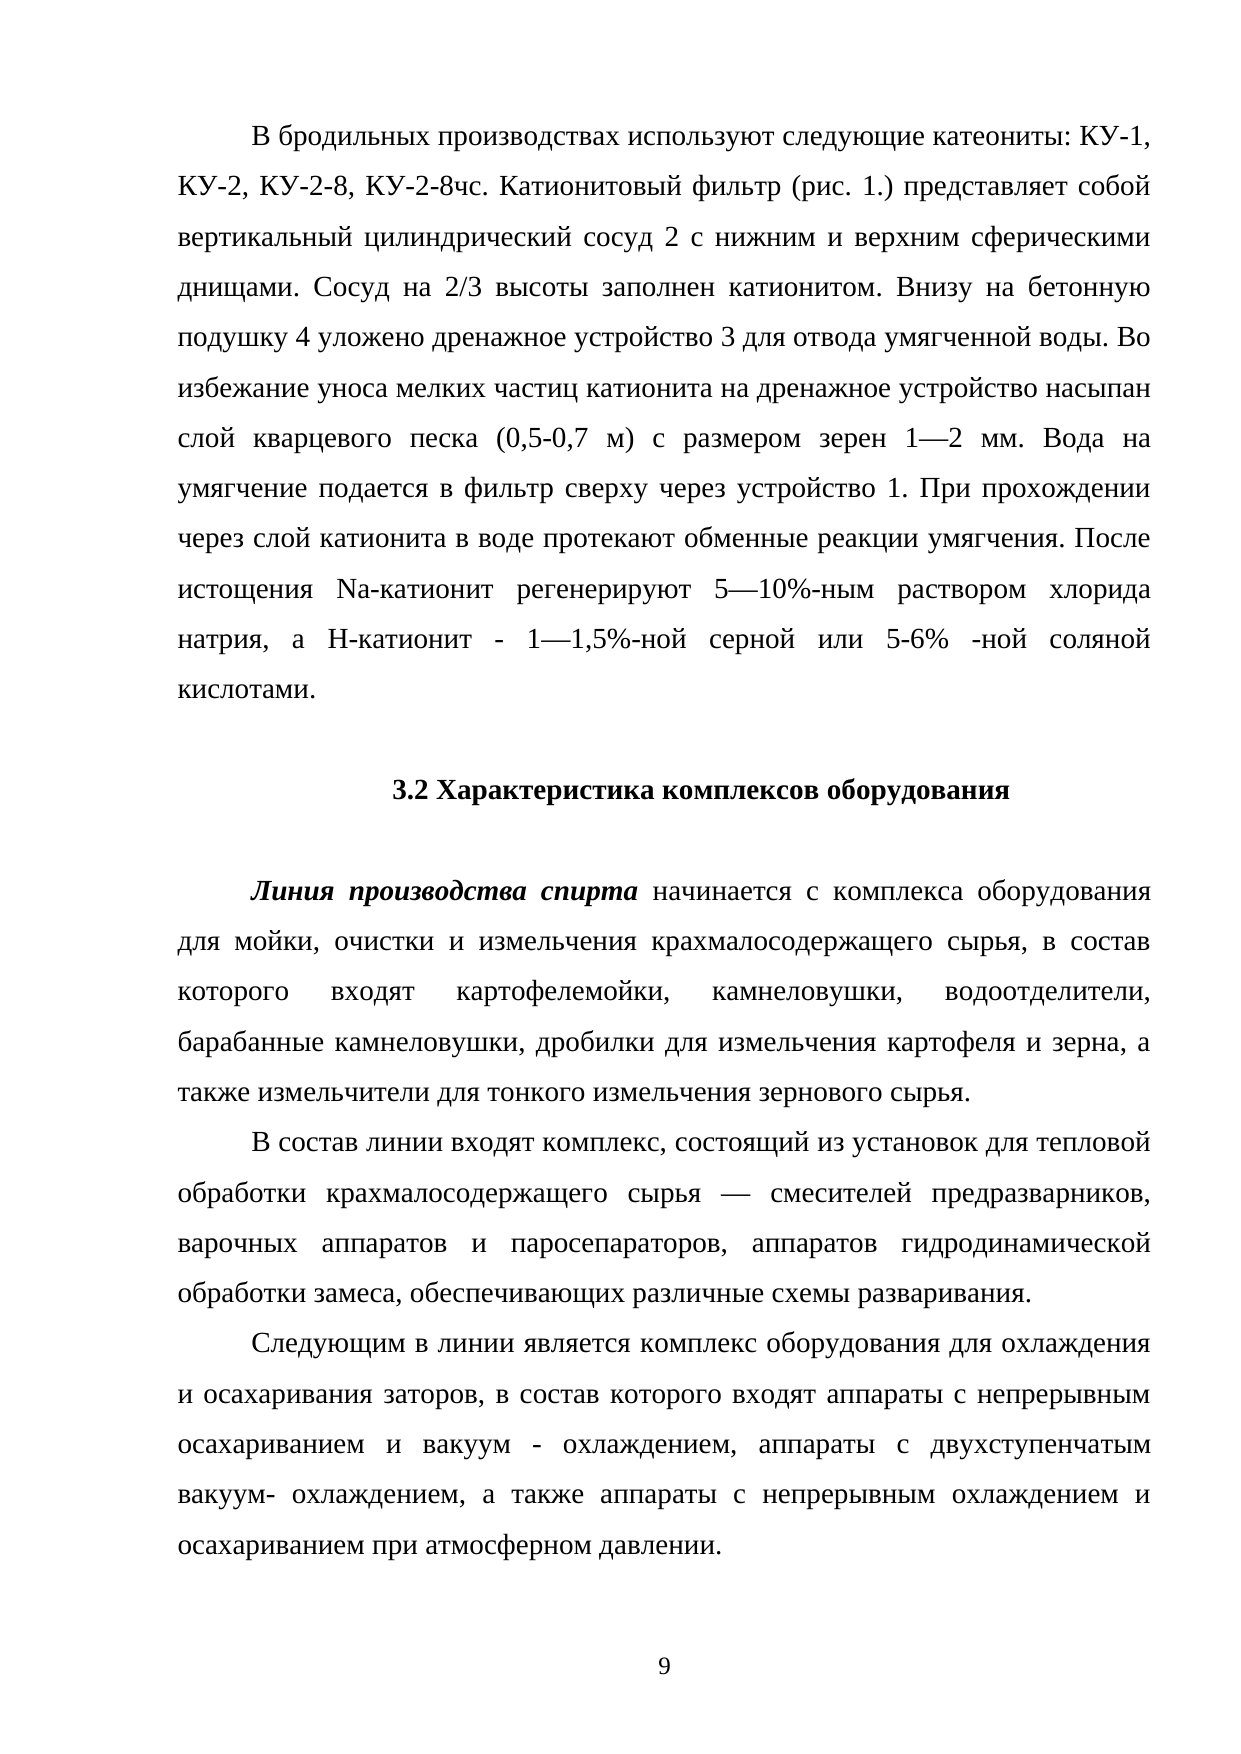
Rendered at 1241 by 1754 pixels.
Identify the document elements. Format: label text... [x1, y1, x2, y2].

subtitle 3.2 Характеристика комплексов оборудования [177, 772, 1152, 806]
text Линия производства спирта начинается с комплекса оборудования для мойки, очистки и измельчения крахмалосодержащего сырья, в состав которого входят картофелемойки, камнеловушки, водоотделители, барабанные камнеловушки, дробилки для измельчения картофеля и зерна, а также измельчители для тонкого измельчения зернового сырья. [177, 873, 1152, 1108]
text В бродильных производствах используют следующие катеониты: КУ-1, КУ-2, КУ-2-8, КУ-2-8чс. Катионитовый фильтр (рис. 1.) представляет собой вертикальный цилиндрический сосуд 2 с нижним и верхним сферическими днищами. Сосуд на 2/3 высоты заполнен катионитом. Внизу на бетонную подушку 4 уложено дренажное устройство 3 для отвода умягченной воды. Во избежание уноса мелких частиц катионита на дренажное устройство насыпан слой кварцевого песка (0,5-) с размером зерен 1—2 мм. Вода на умягчение подается в фильтр сверху через устройство 1. При прохождении через слой катионита в воде протекают обменные реакции умягчения. После истощения Na-катионит регенерируют 5—10%-ным раствором хлорида натрия, а Н-катионит - 1—1,5%-ной серной или 5-6% -ной соляной кислотами. [177, 118, 1152, 705]
text Следующим в линии является комплекс оборудования для охлаждения и осахаривания заторов, в состав которого входят аппараты с непрерывным осахариванием и вакуум - охлаждением, аппараты с двухступенчатым вакуум- охлаждением, а также аппараты с непрерывным охлаждением и осахариванием при атмосферном давлении. [177, 1326, 1152, 1560]
text В состав линии входят комплекс, состоящий из установок для тепловой обработки крахмалосодержащего сырья — смесителей предразварников, варочных аппаратов и паросепараторов, аппаратов гидродинамической обработки замеса, обеспечивающих различные схемы разваривания. [177, 1124, 1152, 1309]
